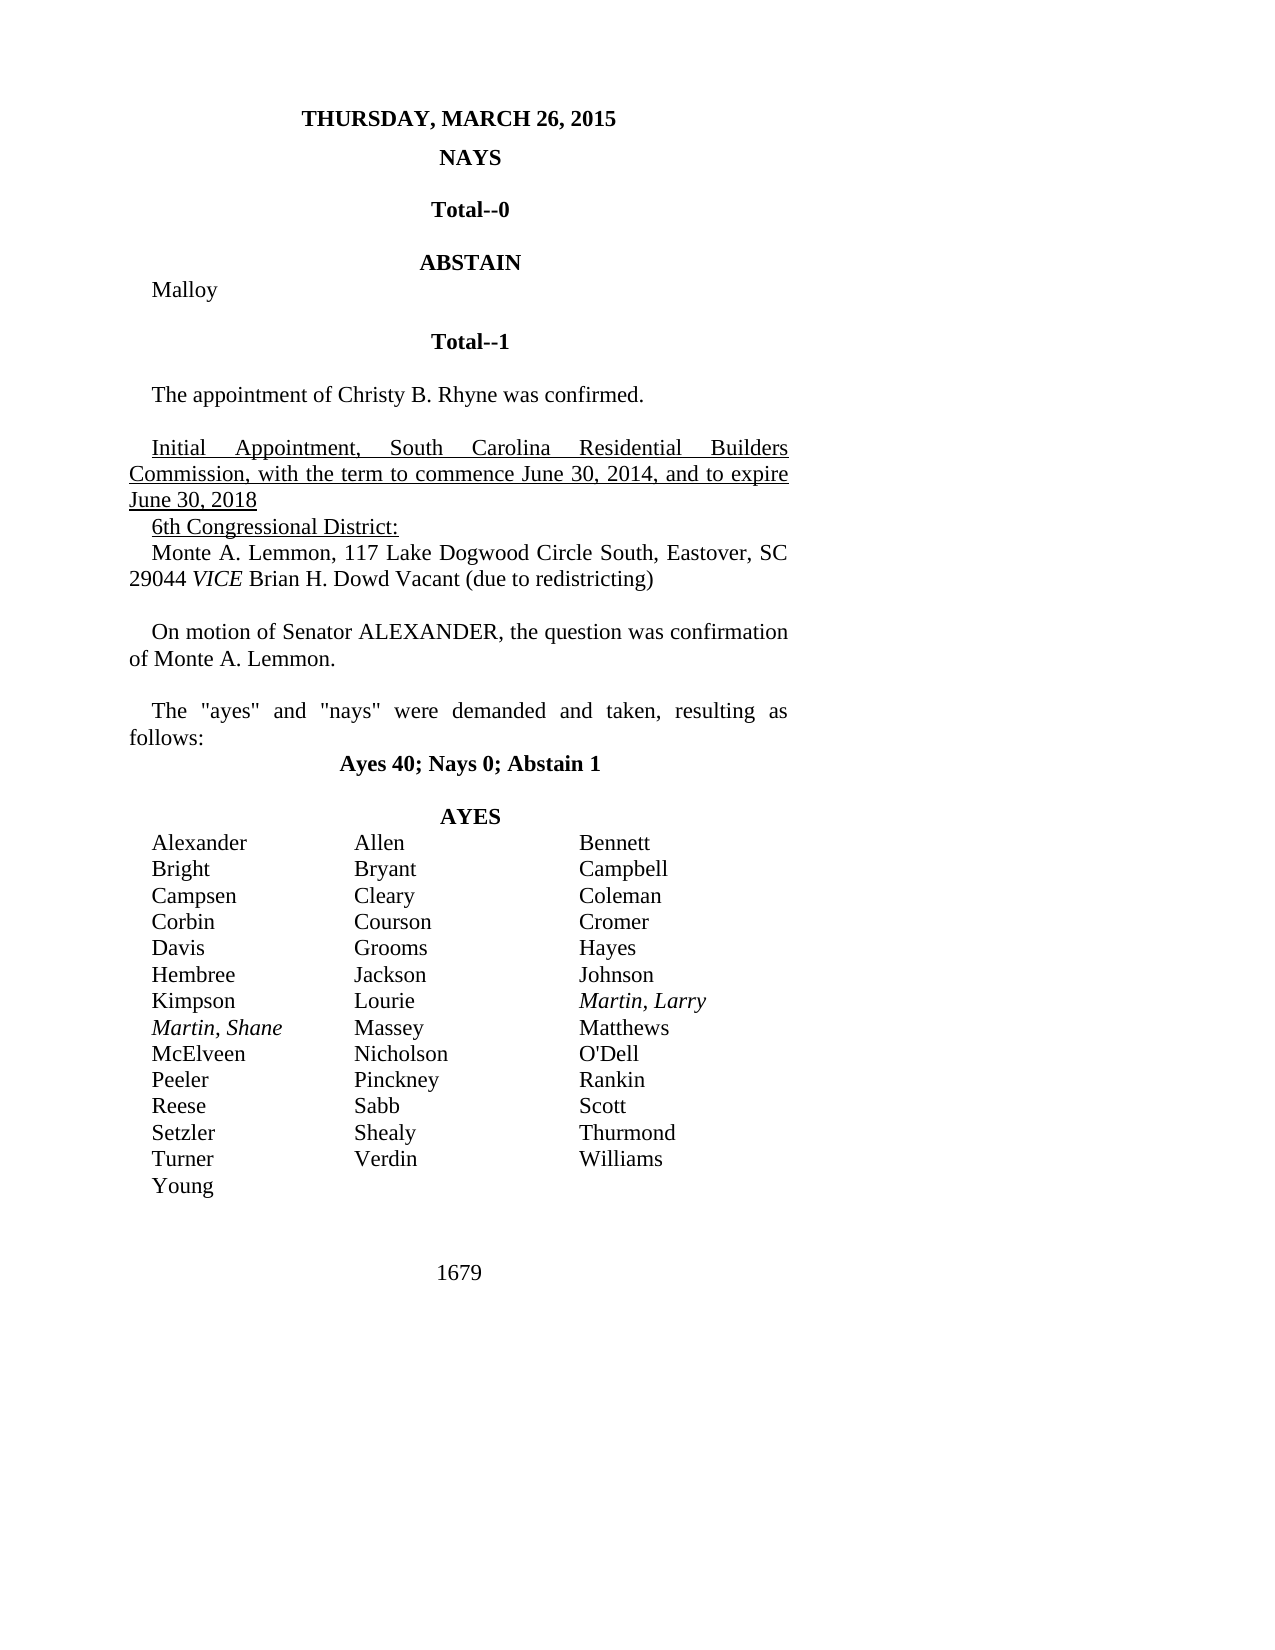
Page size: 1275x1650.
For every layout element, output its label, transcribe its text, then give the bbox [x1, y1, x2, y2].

text Monte A. Lemmon, 117 Lake Dogwood Circle South, Eastover, SC 29044 VICE Brian H. Dowd Vacant (due to redistricting) [129, 539, 789, 592]
text AYES [129, 803, 789, 829]
text NAYS [129, 144, 789, 170]
text The appointment of Christy B. Rhyne was confirmed. [129, 381, 789, 407]
text On motion of Senator ALEXANDER, the question was confirmation of Monte A. Lemmon. [129, 618, 789, 671]
text Ayes 40; Nays 0; Abstain 1 [129, 750, 789, 776]
text The "ayes" and "nays" were demanded and taken, resulting as follows: [129, 697, 789, 750]
text Setzler Shealy Thurmond [129, 1119, 789, 1145]
text ABSTAIN [129, 249, 789, 276]
text Total--1 [129, 328, 789, 355]
text Reese Sabb Scott [129, 1093, 789, 1119]
text Corbin Courson Cromer [129, 908, 789, 934]
text Hembree Jackson Johnson [129, 961, 789, 987]
text Initial Appointment, South Carolina Residential Builders Commission, with the term to commence June 30, 2014, and to expire June 30, 2018 [129, 434, 789, 483]
text 6th Congressional District: [129, 513, 789, 539]
text Peeler Pinckney Rankin [129, 1066, 789, 1093]
text Alexander Allen Bennett [129, 829, 789, 855]
text Total--0 [129, 197, 789, 223]
text Malloy [129, 276, 789, 302]
text Davis Grooms Hayes [129, 934, 789, 961]
text Campsen Cleary Coleman [129, 882, 789, 908]
text Kimpson Lourie Martin, Larry [129, 987, 789, 1013]
text McElveen Nicholson O'Dell [129, 1040, 789, 1066]
text Bright Bryant Campbell [129, 855, 789, 882]
text Turner Verdin Williams [129, 1145, 789, 1172]
text Young [129, 1172, 789, 1198]
text Initial Appointment, South Carolina Residential Builders Commission, with the term to commence June 30, 2014, and to expire June 30, 2018 [129, 484, 789, 513]
text Martin, Shane Massey Matthews [129, 1013, 789, 1040]
